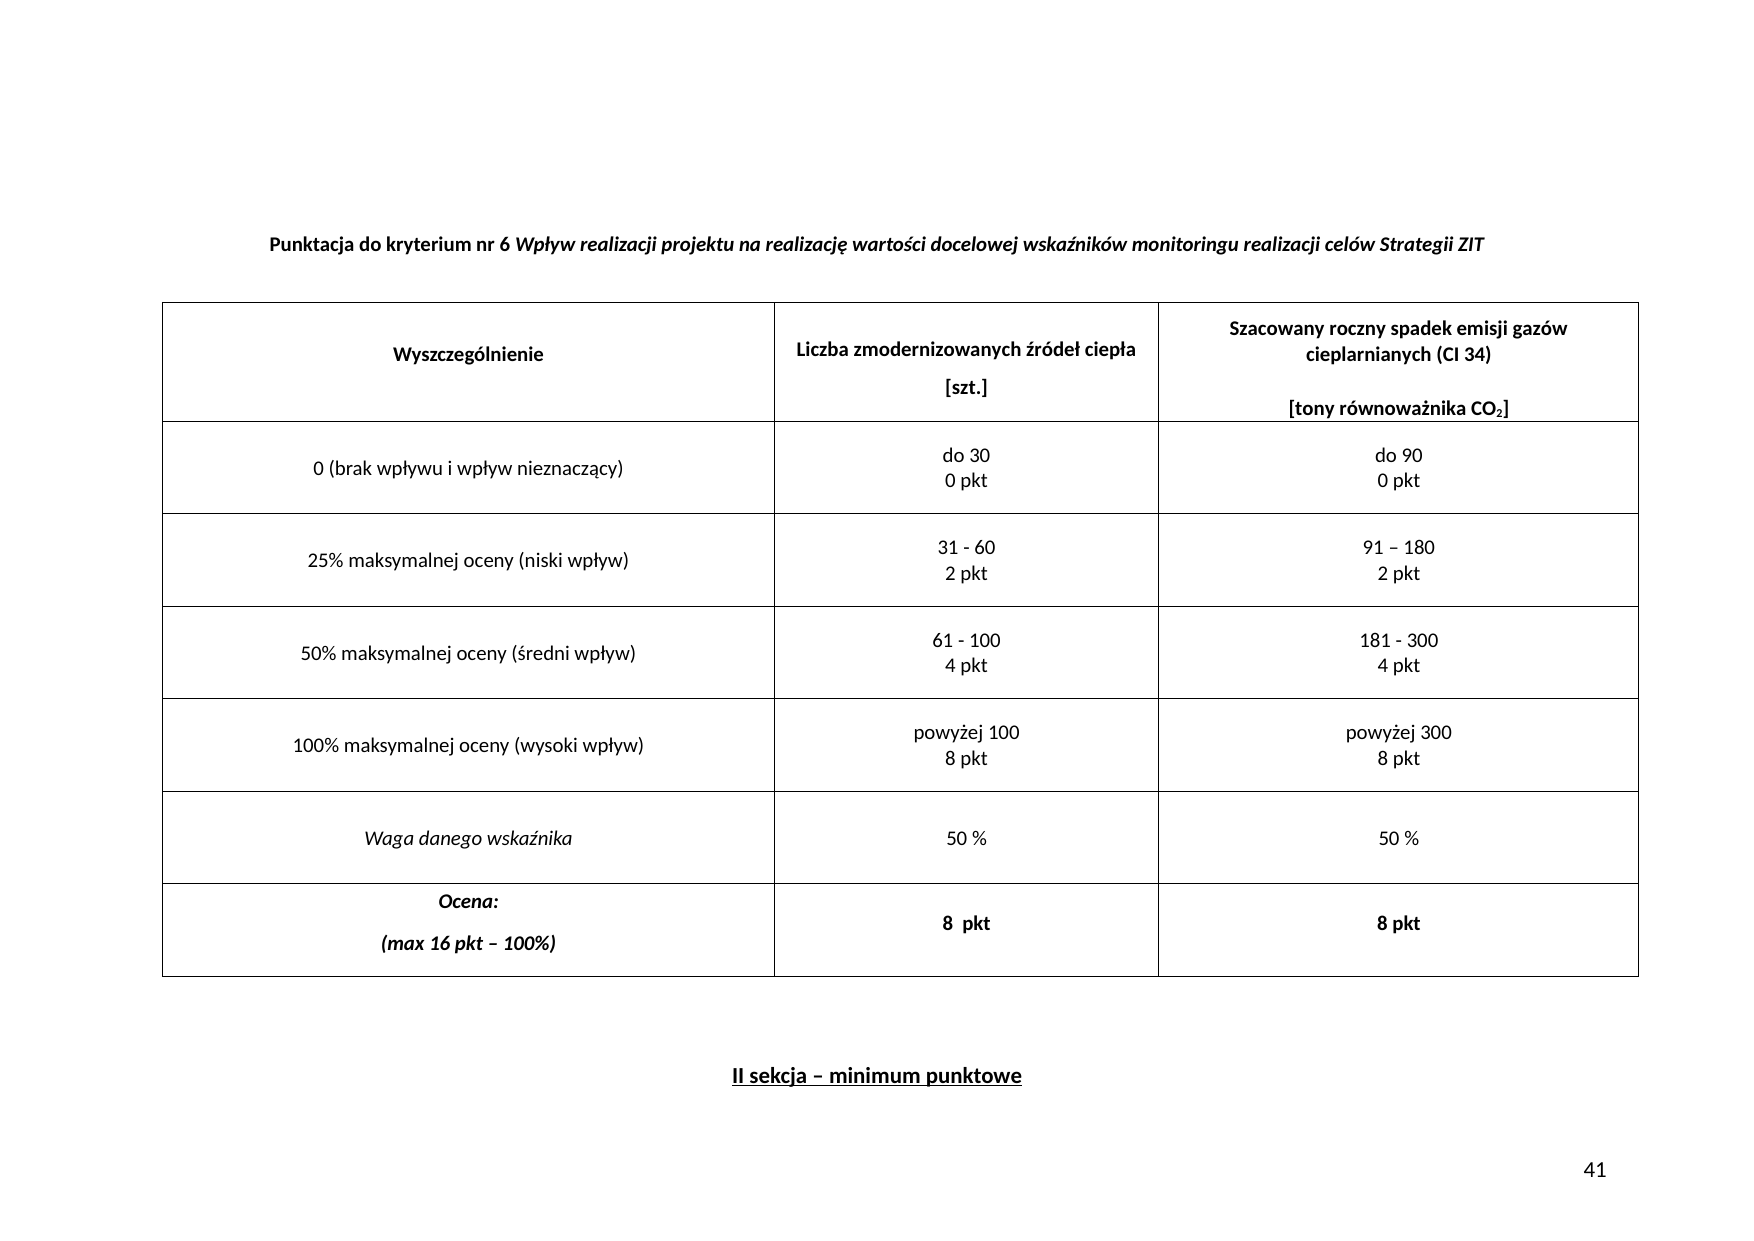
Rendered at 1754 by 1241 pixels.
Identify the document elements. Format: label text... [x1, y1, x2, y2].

table_cell 25% maksymalnej oceny (niski wpływ) [163, 514, 774, 606]
table_header Wyszczególnienie [163, 303, 774, 421]
table_cell 61 - 100 4 pkt [775, 607, 1158, 698]
table_cell Ocena: (max 16 pkt – 100%) [163, 884, 774, 976]
text II sekcja – minimum punktowe [148, 1061, 1606, 1089]
table_cell 50 % [775, 792, 1158, 883]
table_header Szacowany roczny spadek emisji gazów cieplarnianych (CI 34) [tony równoważnika CO2] [1159, 303, 1638, 421]
table_cell 8 pkt [775, 884, 1158, 976]
table_cell 0 (brak wpływu i wpływ nieznaczący) [163, 422, 774, 513]
table_cell 181 - 300 4 pkt [1159, 607, 1638, 698]
table_cell 50 % [1159, 792, 1638, 883]
table_cell do 30 0 pkt [775, 422, 1158, 513]
table_cell powyżej 300 8 pkt [1159, 699, 1638, 791]
text Punktacja do kryterium nr 6 Wpływ realizacji projektu na realizację wartości docelowej wskaźników monitoringu realizacji celów Strategii ZIT [148, 232, 1606, 257]
table_cell Waga danego wskaźnika [163, 792, 774, 883]
table_cell powyżej 100 8 pkt [775, 699, 1158, 791]
table_cell 91 – 180 2 pkt [1159, 514, 1638, 606]
table_cell 100% maksymalnej oceny (wysoki wpływ) [163, 699, 774, 791]
table_header Liczba zmodernizowanych źródeł ciepła [szt.] [775, 303, 1158, 421]
table_cell do 90 0 pkt [1159, 422, 1638, 513]
table_cell 8 pkt [1159, 884, 1638, 976]
table_cell 31 - 60 2 pkt [775, 514, 1158, 606]
table_cell 50% maksymalnej oceny (średni wpływ) [163, 607, 774, 698]
